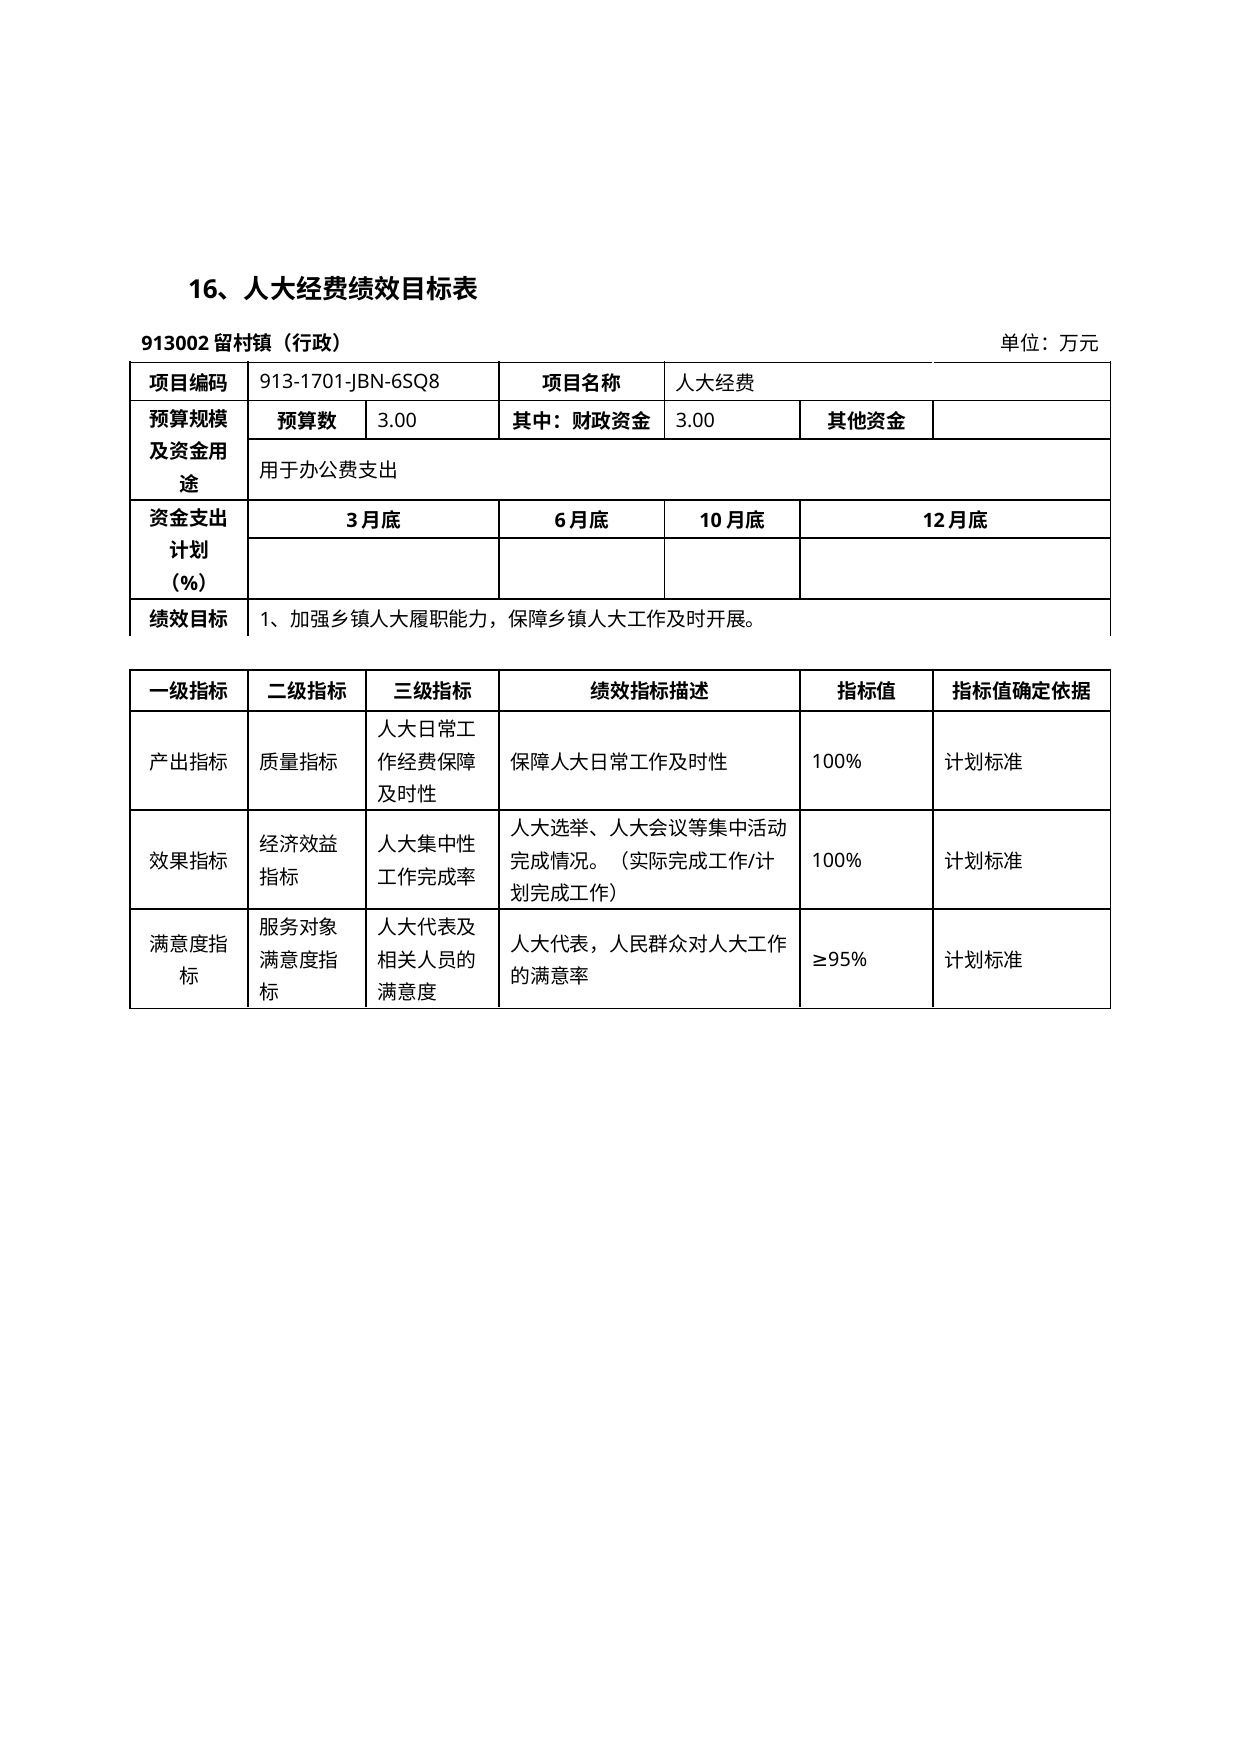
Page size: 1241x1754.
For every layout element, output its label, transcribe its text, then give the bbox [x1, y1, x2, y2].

table_cell [500, 539, 664, 598]
table_cell 913-1701-JBN-6SQ8 [249, 363, 498, 400]
table_cell 其他资金 [801, 401, 932, 438]
table_cell 100% [801, 811, 932, 908]
table_cell 计划标准 [934, 712, 1110, 809]
text 16、人大经费绩效目标表 [136, 255, 1104, 320]
table_cell 人大经费 [665, 363, 1110, 400]
table_header 三级指标 [367, 671, 498, 710]
table_cell 保障人大日常工作及时性 [500, 712, 799, 809]
table_cell 6月底 [500, 501, 664, 537]
table_cell 3月底 [249, 501, 498, 537]
table_cell 服务对象满意度指标 [249, 910, 365, 1007]
table_cell 人大日常工作经费保障及时性 [367, 712, 498, 809]
table_header 绩效指标描述 [500, 671, 799, 710]
table_cell [801, 539, 1110, 598]
table_cell 项目编码 [131, 363, 247, 400]
table_cell 100% [801, 712, 932, 809]
table_cell 项目名称 [500, 363, 664, 400]
table_cell 计划标准 [934, 811, 1110, 908]
table_cell [665, 539, 799, 598]
table_cell 人大代表及相关人员的满意度 [367, 910, 498, 1007]
table_cell 预算数 [249, 401, 365, 438]
table_cell 3.00 [367, 401, 498, 438]
table_cell 3.00 [665, 401, 799, 438]
table_cell 1、加强乡镇人大履职能力，保障乡镇人大工作及时开展。 [249, 600, 1110, 636]
table_header 一级指标 [131, 671, 247, 710]
table_header 指标值 [801, 671, 932, 710]
table_cell 资金支出计划（%） [131, 501, 247, 598]
table_cell 用于办公费支出 [249, 440, 1110, 499]
table_header 二级指标 [249, 671, 365, 710]
table_cell 绩效目标 [131, 600, 247, 636]
table_header 单位：万元 [934, 322, 1110, 361]
table_cell 人大选举、人大会议等集中活动完成情况。（实际完成工作/计划完成工作） [500, 811, 799, 908]
table_cell 质量指标 [249, 712, 365, 809]
table_cell 其中：财政资金 [500, 401, 664, 438]
table_cell [934, 401, 1110, 438]
table_cell 10月底 [665, 501, 799, 537]
table_cell 计划标准 [934, 910, 1110, 1007]
table_cell [249, 539, 498, 598]
table_cell 产出指标 [131, 712, 247, 809]
table_header 913002留村镇（行政） [131, 322, 932, 361]
table_cell 人大集中性工作完成率 [367, 811, 498, 908]
table_cell ≥95% [801, 910, 932, 1007]
table_cell 满意度指标 [131, 910, 247, 1007]
table_cell 人大代表，人民群众对人大工作的满意率 [500, 910, 799, 1007]
table_cell 效果指标 [131, 811, 247, 908]
table_cell 预算规模及资金用途 [131, 401, 247, 499]
table_cell 经济效益指标 [249, 811, 365, 908]
table_header 指标值确定依据 [934, 671, 1110, 710]
table_cell 12月底 [801, 501, 1110, 537]
